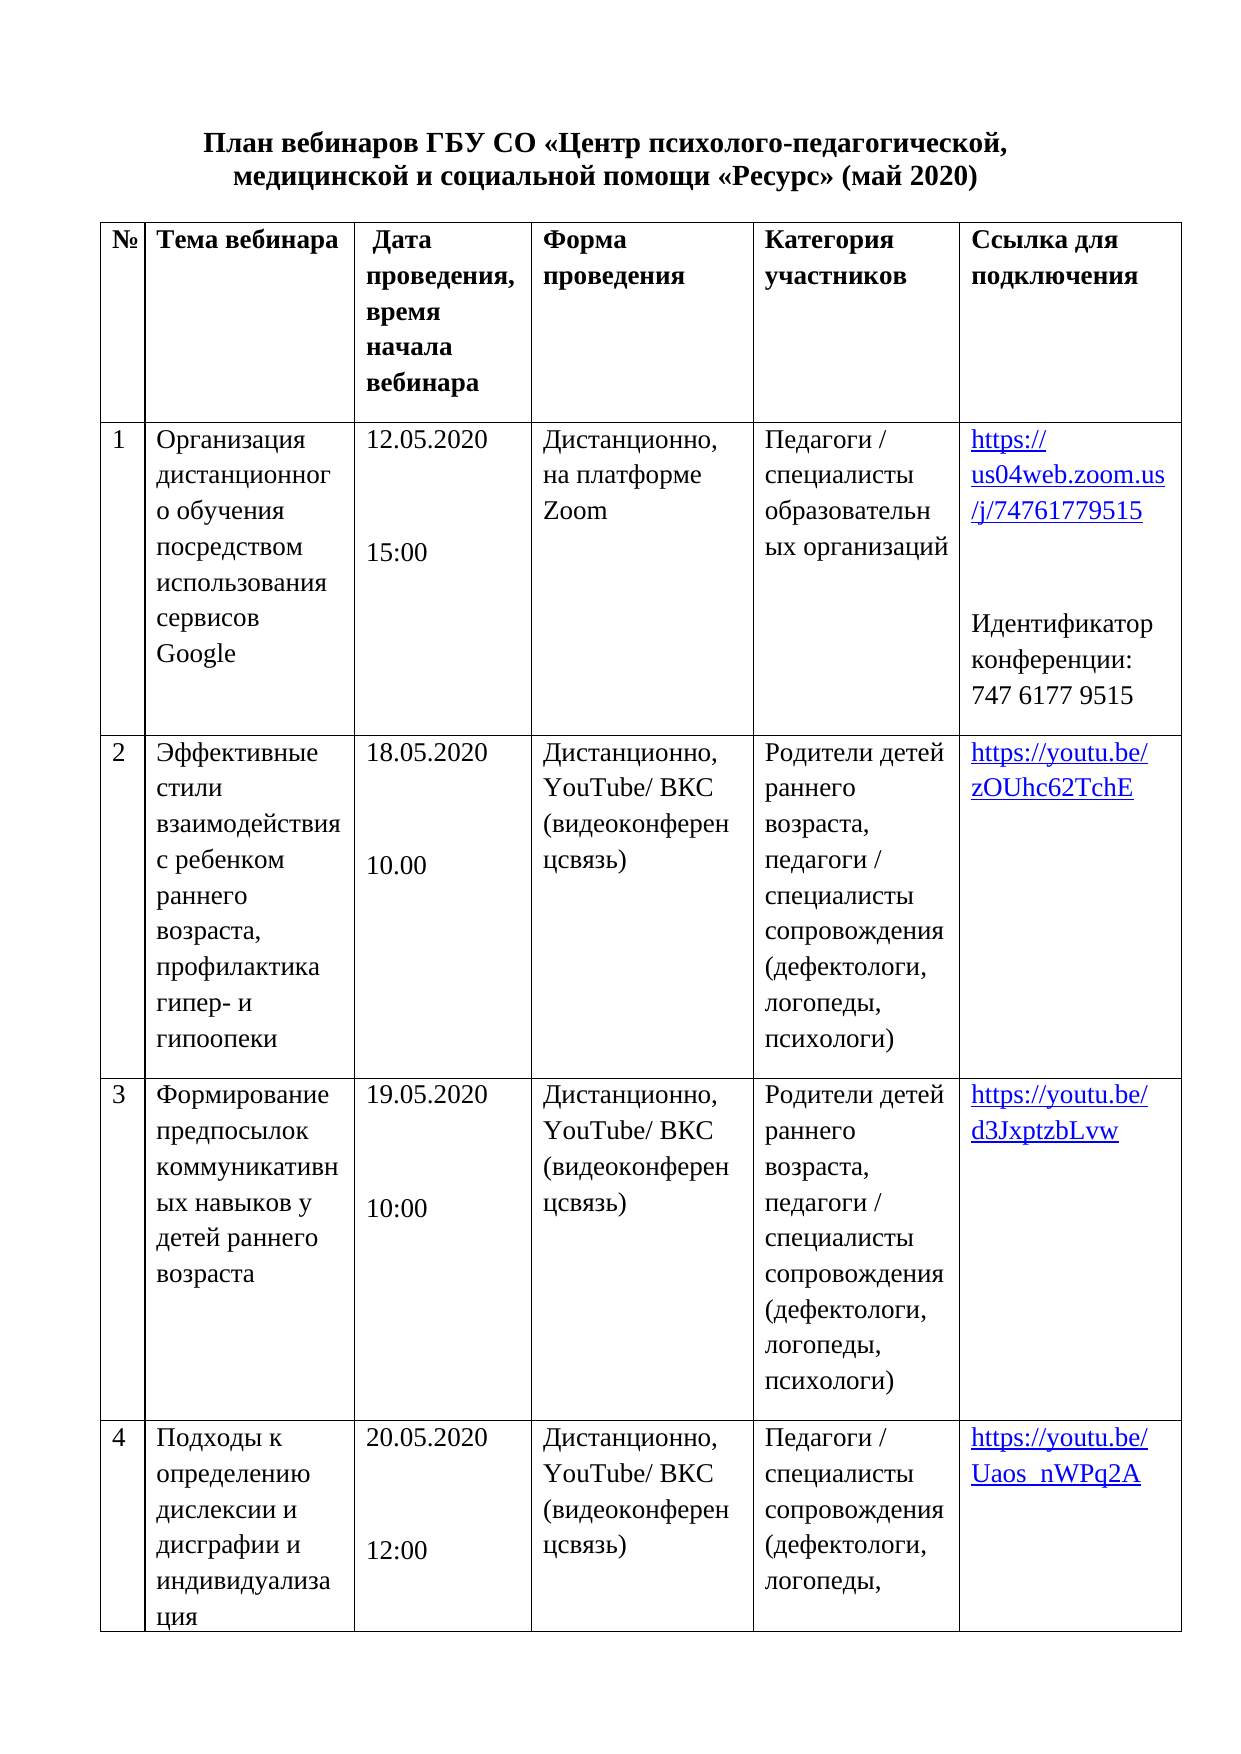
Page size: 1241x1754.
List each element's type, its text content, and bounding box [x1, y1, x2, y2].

table_cell Дистанционно, YouTube/ ВКС (видеоконференцсвязь) [532, 1079, 753, 1420]
table_cell Родители детей раннего возраста, педагоги / специалисты сопровождения (дефектологи, логопеды, психологи) [754, 736, 959, 1077]
table_cell 18.05.2020 10.00 [355, 736, 531, 1077]
table_header Форма проведения [532, 223, 753, 422]
table_cell https://youtu.be/d3JxptzbLvw [960, 1079, 1181, 1420]
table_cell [146, 1421, 354, 1631]
table_cell Педагоги / специалисты образовательных организаций [754, 423, 959, 735]
table_cell Эффективные стили взаимодействия с ребенком раннего возраста, профилактика гипер- и гипоопеки [146, 736, 354, 1077]
table_header Тема вебинара [146, 223, 354, 422]
text медицинской и социальной помощи «Ресурс» (май 2020) [59, 158, 1152, 192]
table_cell 4 [101, 1421, 144, 1631]
table_cell 20.05.2020 12:00 [355, 1421, 531, 1631]
table_header № [101, 223, 144, 422]
table_cell 12.05.2020 15:00 [355, 423, 531, 735]
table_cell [532, 1421, 753, 1631]
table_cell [960, 1421, 1181, 1631]
table_cell 3 [101, 1079, 144, 1420]
table_header Ссылка для подключения [960, 223, 1181, 422]
table_cell 1 [101, 423, 144, 735]
table_cell 2 [101, 736, 144, 1077]
text План вебинаров ГБУ СО «Центр психолого-педагогической, [59, 125, 1152, 158]
table_header Дата проведения, время начала вебинара [355, 223, 531, 422]
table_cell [754, 1421, 959, 1631]
table_cell Дистанционно, YouTube/ ВКС (видеоконференцсвязь) [532, 736, 753, 1077]
table_cell Организация дистанционного обучения посредством использования сервисов Google [146, 423, 354, 735]
table_cell https://youtu.be/zOUhc62TchE [960, 736, 1181, 1077]
table_header Категория участников [754, 223, 959, 422]
table_cell 19.05.2020 10:00 [355, 1079, 531, 1420]
table_cell Родители детей раннего возраста, педагоги / специалисты сопровождения (дефектологи, логопеды, психологи) [754, 1079, 959, 1420]
table_cell Формирование предпосылок коммуникативных навыков у детей раннего возраста [146, 1079, 354, 1420]
table_cell https://us04web.zoom.us/j/74761779515 Идентификатор конференции: 747 6177 9515 [960, 423, 1181, 735]
table_cell Дистанционно, на платформе Zoom [532, 423, 753, 735]
